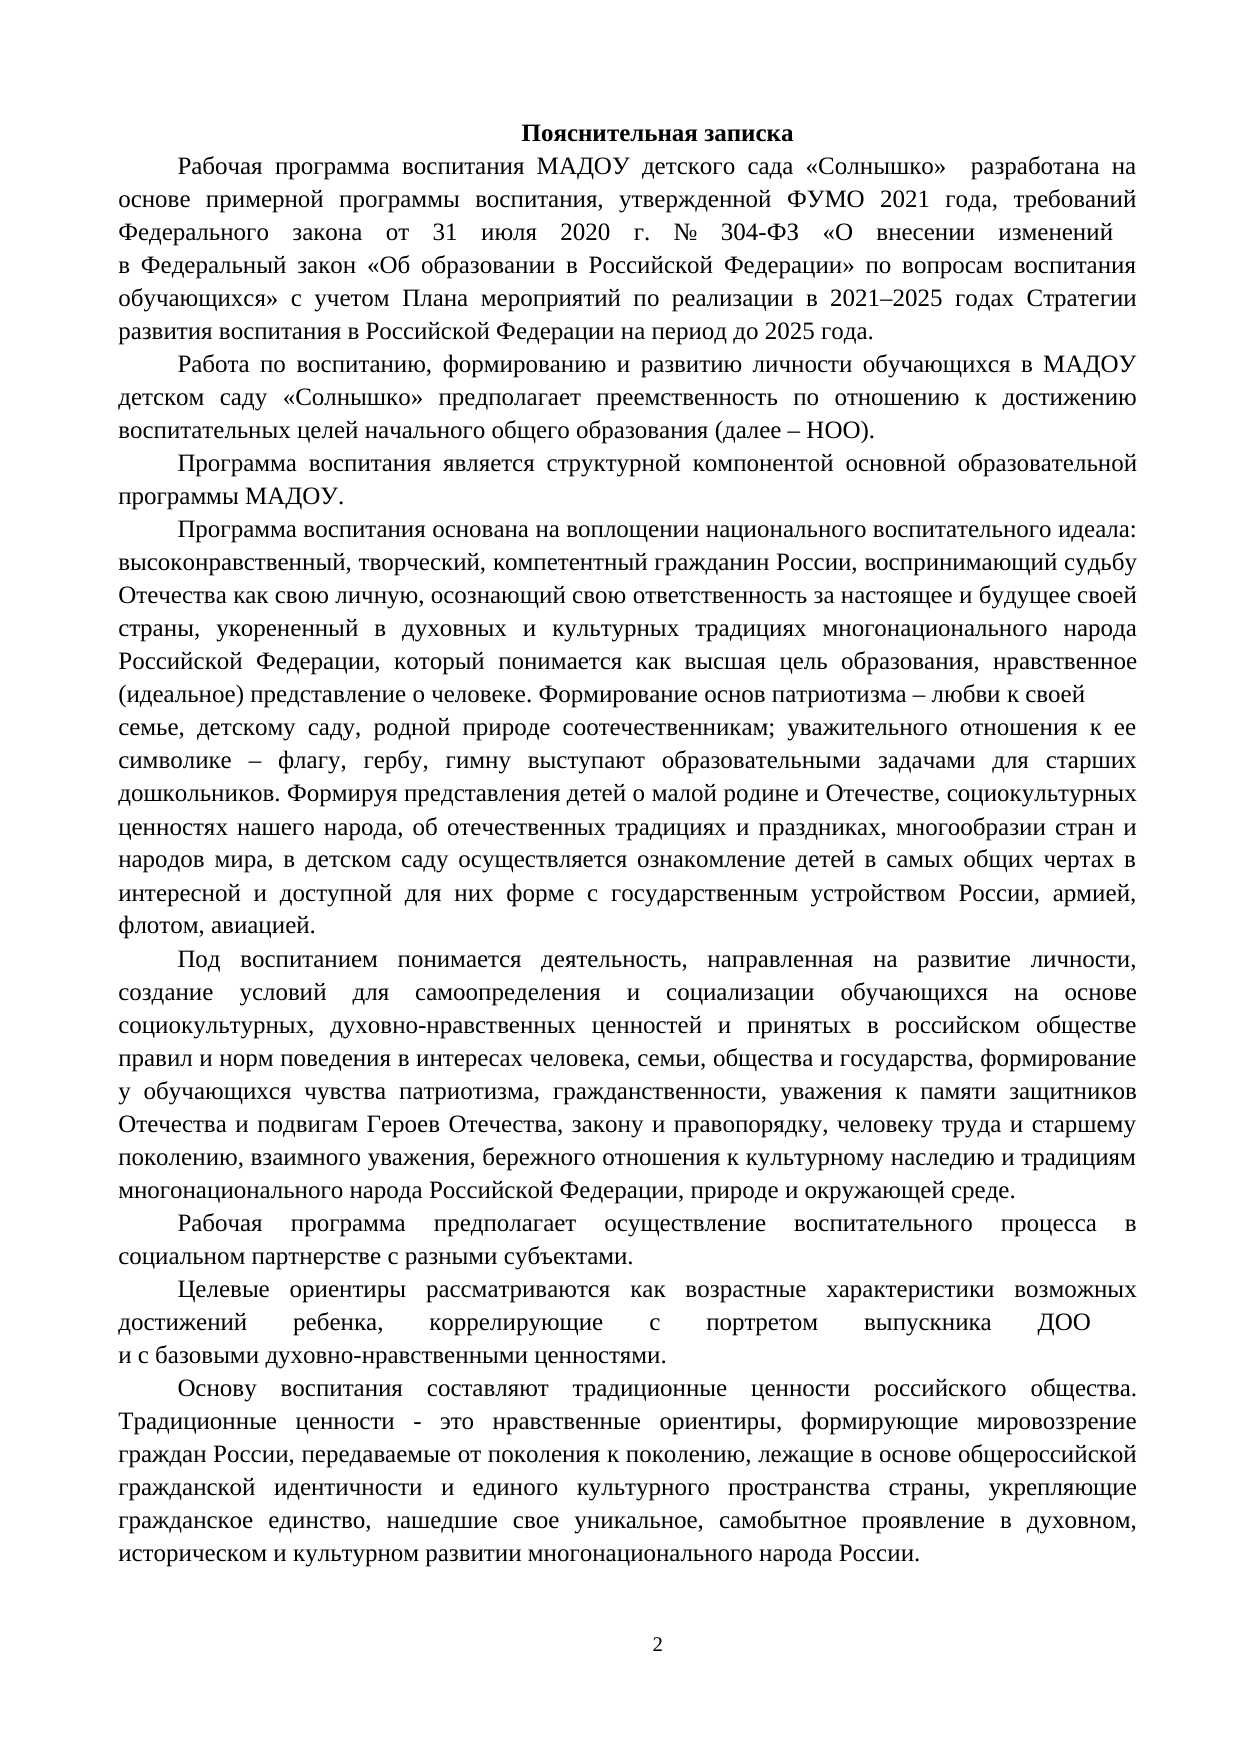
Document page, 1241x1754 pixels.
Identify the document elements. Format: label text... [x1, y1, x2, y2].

text Работа по воспитанию, формированию и развитию личности обучающихся в МАДОУ детском саду «Солнышко» предполагает преемственность по отношению к достижению воспитательных целей начального общего образования (далее – НОО). [118, 349, 1138, 444]
text Программа воспитания является структурной компонентой основной образовательной программы МАДОУ. [118, 448, 1138, 510]
text Рабочая программа воспитания МАДОУ детского сада «Солнышко» разработана на основе примерной программы воспитания, утвержденной ФУМО 2021 года, требований Федерального закона от 31 июля 2020 г. № 304-ФЗ «О внесении изменений в Федеральный закон «Об образовании в Российской Федерации» по вопросам воспитания обучающихся» с учетом Плана мероприятий по реализации в 2021–2025 годах Стратегии развития воспитания в Российской Федерации на период до 2025 года. [118, 151, 1138, 345]
text Основу воспитания составляют традиционные ценности российского общества. Традиционные ценности - это нравственные ориентиры, формирующие мировоззрение граждан России, передаваемые от поколения к поколению, лежащие в основе общероссийской гражданской идентичности и единого культурного пространства страны, укрепляющие гражданское единство, нашедшие свое уникальное, самобытное проявление в духовном, историческом и культурном развитии многонационального народа России. [118, 1373, 1138, 1567]
text Программа воспитания основана на воплощении национального воспитательного идеала: высоконравственный, творческий, компетентный гражданин России, воспринимающий судьбу Отечества как свою личную, осознающий свою ответственность за настоящее и будущее своей страны, укорененный в духовных и культурных традициях многонационального народа Российской Федерации, который понимается как высшая цель образования, нравственное (идеальное) представление о человеке. Формирование основ патриотизма – любви к своей семье, детскому саду, родной природе соотечественникам; уважительного отношения к ее символике – флагу, гербу, гимну выступают образовательными задачами для старших дошкольников. Формируя представления детей о малой родине и Отечестве, социокультурных ценностях нашего народа, об отечественных традициях и праздниках, многообразии стран и народов мира, в детском саду осуществляется ознакомление детей в самых общих чертах в интересной и доступной для них форме с государственным устройством России, армией, флотом, авиацией. [118, 514, 1138, 939]
text Целевые ориентиры рассматриваются как возрастные характеристики возможных достижений ребенка, коррелирующие с портретом выпускника ДОО и с базовыми духовно-нравственными ценностями. [118, 1274, 1138, 1369]
text Под воспитанием понимается деятельность, направленная на развитие личности, создание условий для самоопределения и социализации обучающихся на основе социокультурных, духовно-нравственных ценностей и принятых в российском обществе правил и норм поведения в интересах человека, семьи, общества и государства, формирование у обучающихся чувства патриотизма, гражданственности, уважения к памяти защитников Отечества и подвигам Героев Отечества, закону и правопорядку, человеку труда и старшему поколению, взаимного уважения, бережного отношения к культурному наследию и традициям многонационального народа Российской Федерации, природе и окружающей среде. [118, 944, 1138, 1203]
text Рабочая программа предполагает осуществление воспитательного процесса в социальном партнерстве с разными субъектами. [118, 1208, 1138, 1269]
subtitle Пояснительная записка [118, 118, 1138, 147]
